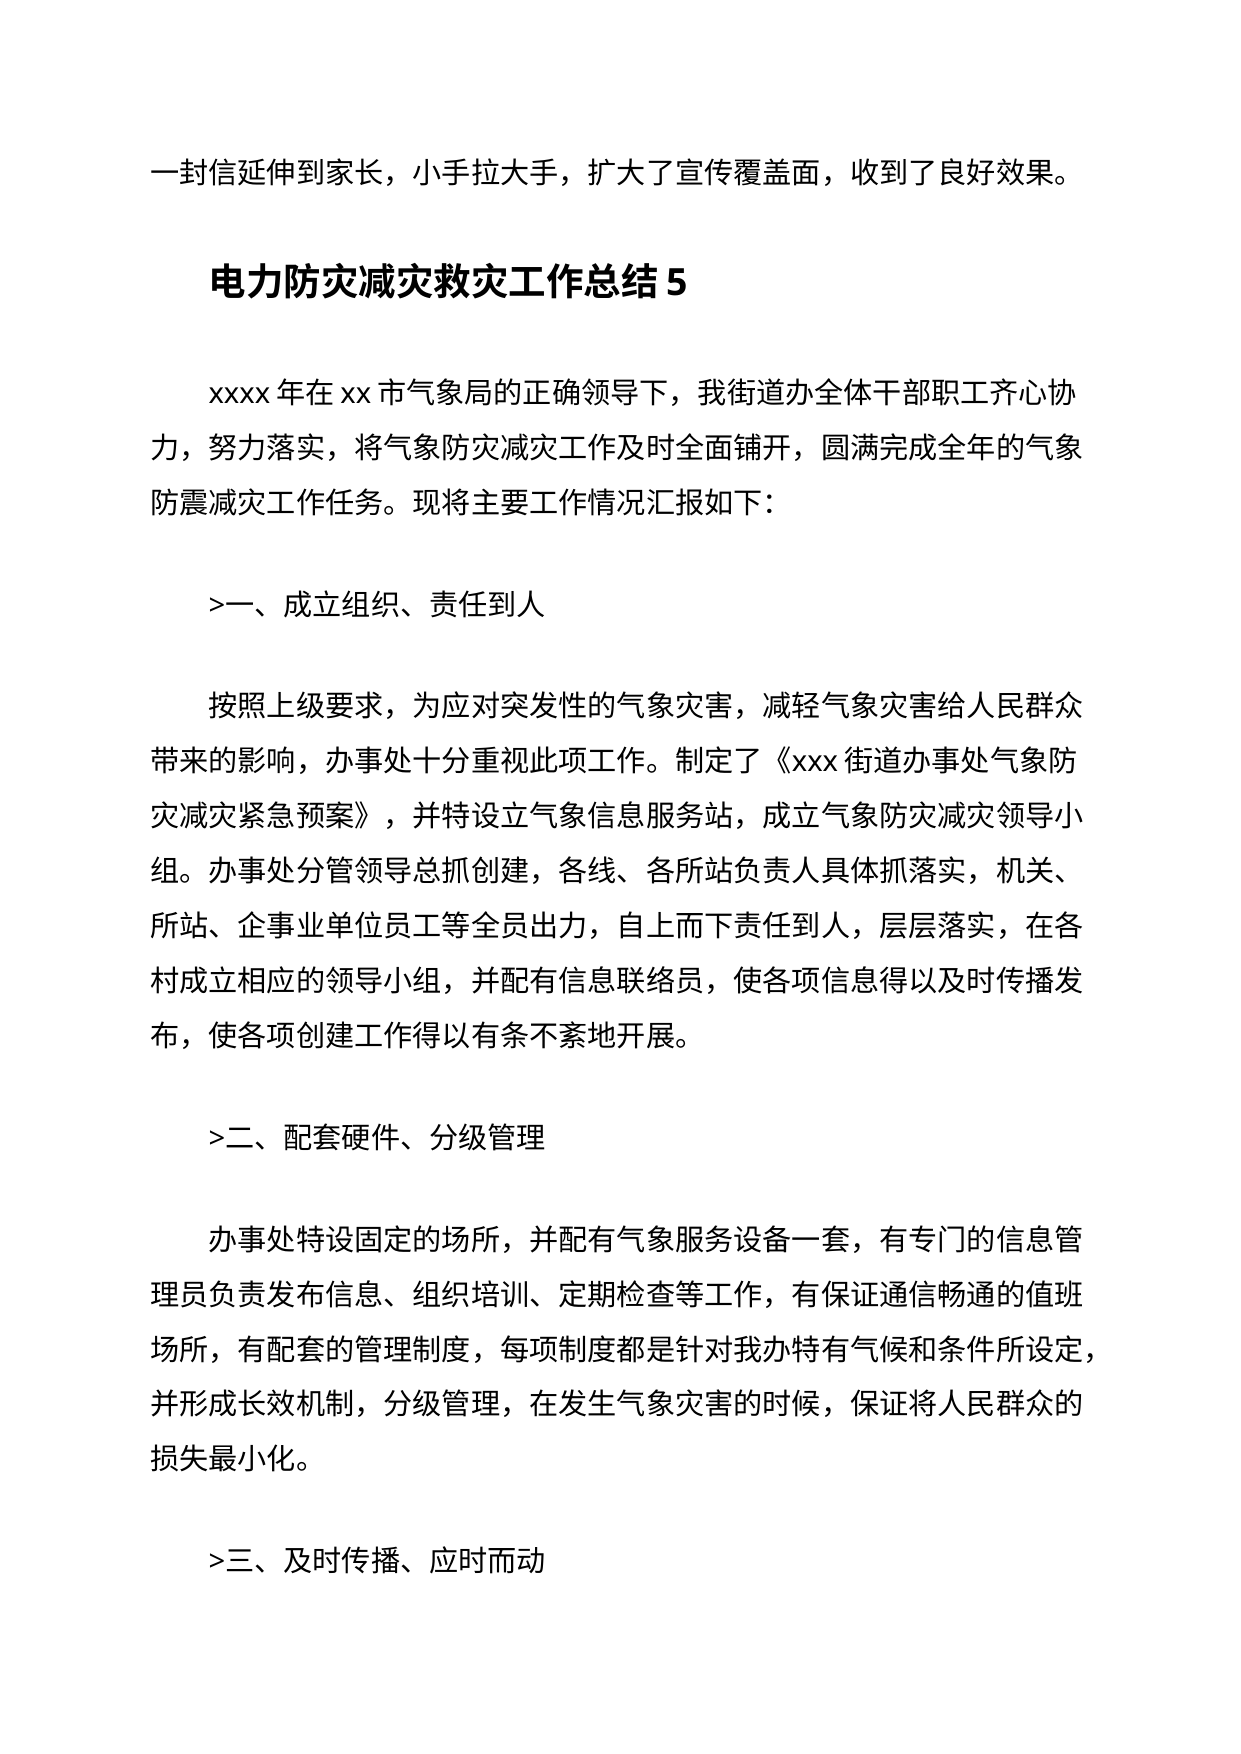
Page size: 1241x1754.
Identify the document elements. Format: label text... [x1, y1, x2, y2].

text >一、成立组织、责任到人 [150, 581, 1090, 623]
text >二、配套硬件、分级管理 [150, 1114, 1090, 1157]
text 按照上级要求，为应对突发性的气象灾害，减轻气象灾害给人民群众带来的影响，办事处十分重视此项工作。制定了《xxx街道办事处气象防灾减灾紧急预案》，并特设立气象信息服务站，成立气象防灾减灾领导小组。办事处分管领导总抓创建，各线、各所站负责人具体抓落实，机关、所站、企事业单位员工等全员出力，自上而下责任到人，层层落实，在各村成立相应的领导小组，并配有信息联络员，使各项信息得以及时传播发布，使各项创建工作得以有条不紊地开展。 [150, 683, 1090, 1055]
text xxxx年在xx市气象局的正确领导下，我街道办全体干部职工齐心协力，努力落实，将气象防灾减灾工作及时全面铺开，圆满完成全年的气象防震减灾工作任务。现将主要工作情况汇报如下： [150, 369, 1090, 522]
text >三、及时传播、应时而动 [150, 1538, 1090, 1580]
text 电力防灾减灾救灾工作总结5 [150, 252, 1090, 306]
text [150, 150, 1090, 192]
text 办事处特设固定的场所，并配有气象服务设备一套，有专门的信息管理员负责发布信息、组织培训、定期检查等工作，有保证通信畅通的值班场所，有配套的管理制度，每项制度都是针对我办特有气候和条件所设定，并形成长效机制，分级管理，在发生气象灾害的时候，保证将人民群众的损失最小化。 [150, 1216, 1090, 1478]
